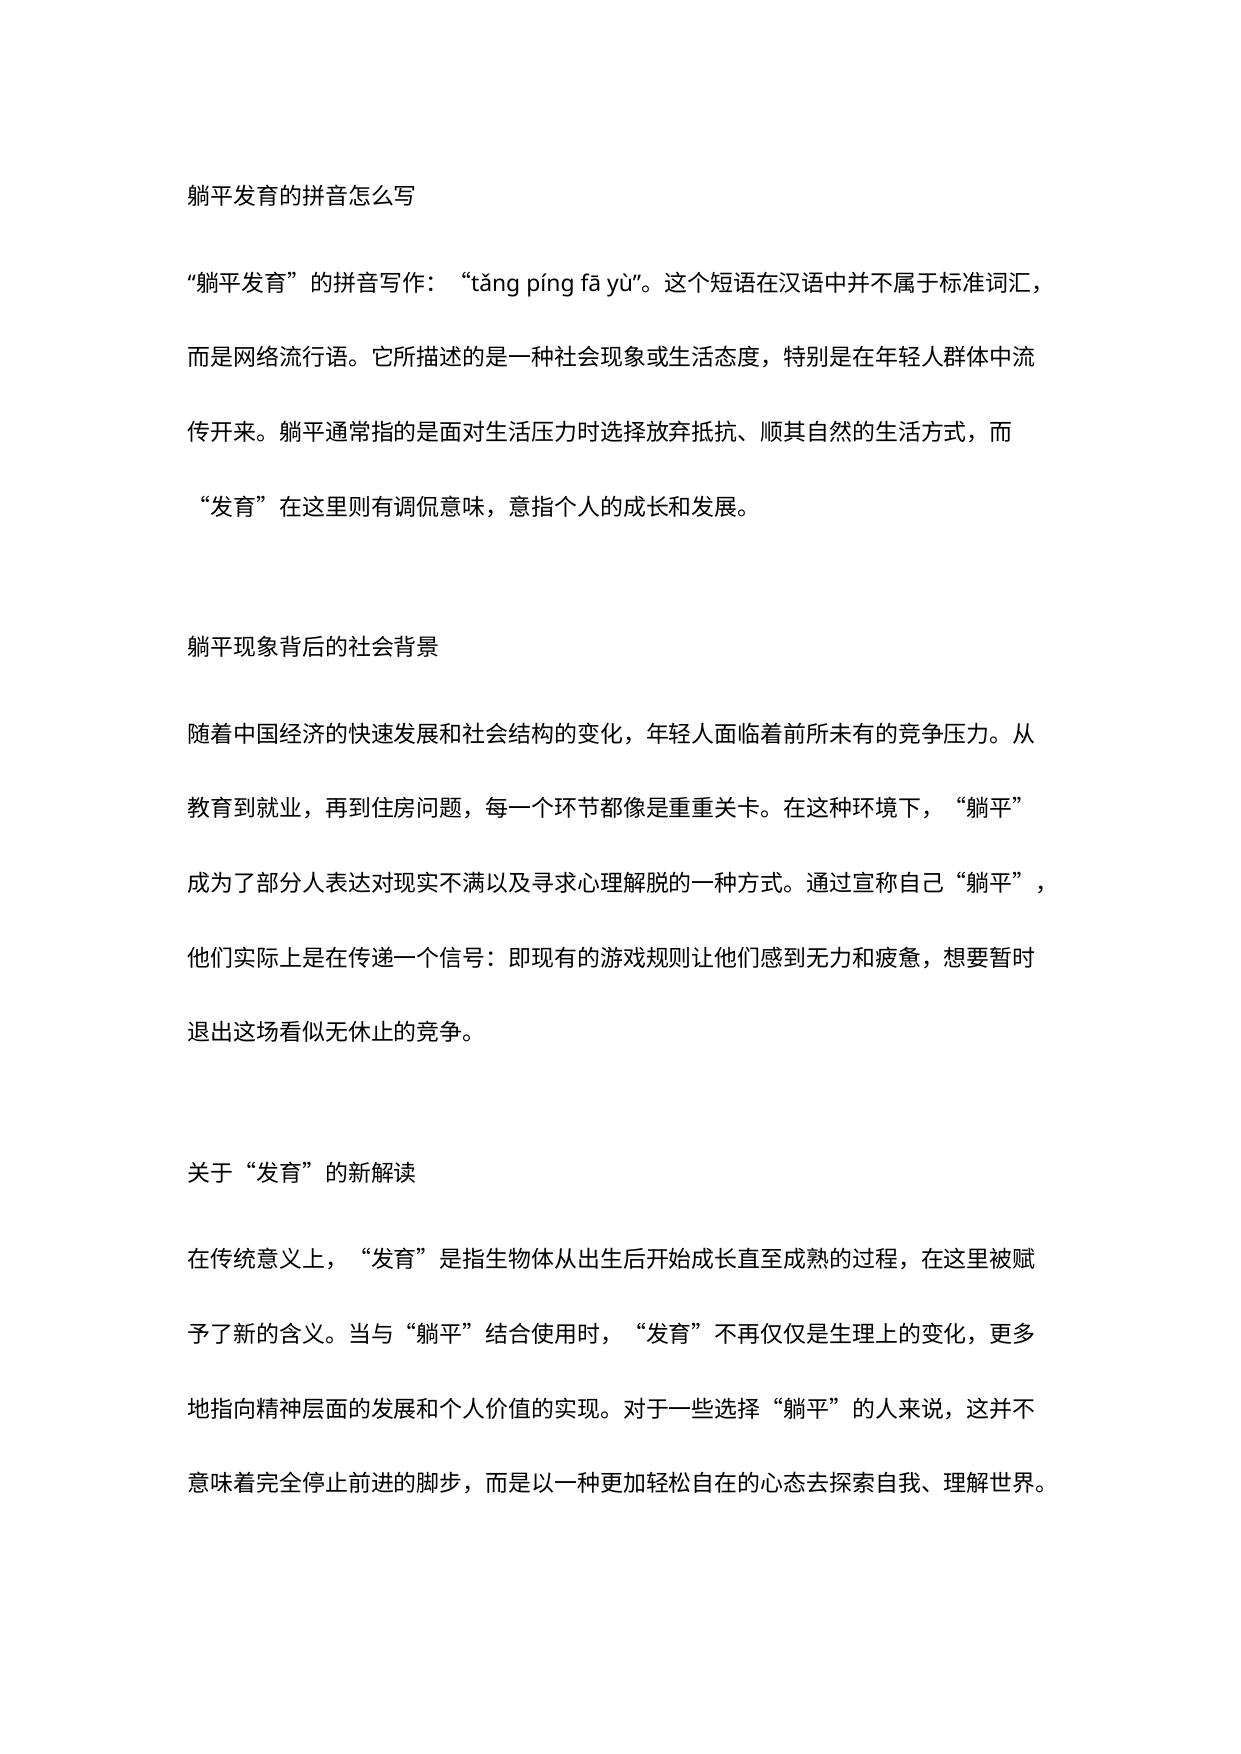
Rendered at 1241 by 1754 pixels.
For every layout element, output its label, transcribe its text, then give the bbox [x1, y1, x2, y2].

text 关于“发育”的新解读 [187, 1139, 1053, 1204]
text 在传统意义上，“发育”是指生物体从出生后开始成长直至成熟的过程，在这里被赋予了新的含义。当与“躺平”结合使用时，“发育”不再仅仅是生理上的变化，更多地指向精神层面的发展和个人价值的实现。对于一些选择“躺平”的人来说，这并不意味着完全停止前进的脚步，而是以一种更加轻松自在的心态去探索自我、理解世界。 [187, 1225, 1053, 1514]
text 躺平现象背后的社会背景 [187, 613, 1053, 678]
text 随着中国经济的快速发展和社会结构的变化，年轻人面临着前所未有的竞争压力。从教育到就业，再到住房问题，每一个环节都像是重重关卡。在这种环境下，“躺平”成为了部分人表达对现实不满以及寻求心理解脱的一种方式。通过宣称自己“躺平”，他们实际上是在传递一个信号：即现有的游戏规则让他们感到无力和疲惫，想要暂时退出这场看似无休止的竞争。 [187, 699, 1053, 1063]
text 躺平发育的拼音怎么写 [187, 162, 1053, 227]
text “躺平发育”的拼音写作：“tǎng píng fā yù”。这个短语在汉语中并不属于标准词汇，而是网络流行语。它所描述的是一种社会现象或生活态度，特别是在年轻人群体中流传开来。躺平通常指的是面对生活压力时选择放弃抵抗、顺其自然的生活方式，而“发育”在这里则有调侃意味，意指个人的成长和发展。 [187, 248, 1053, 538]
